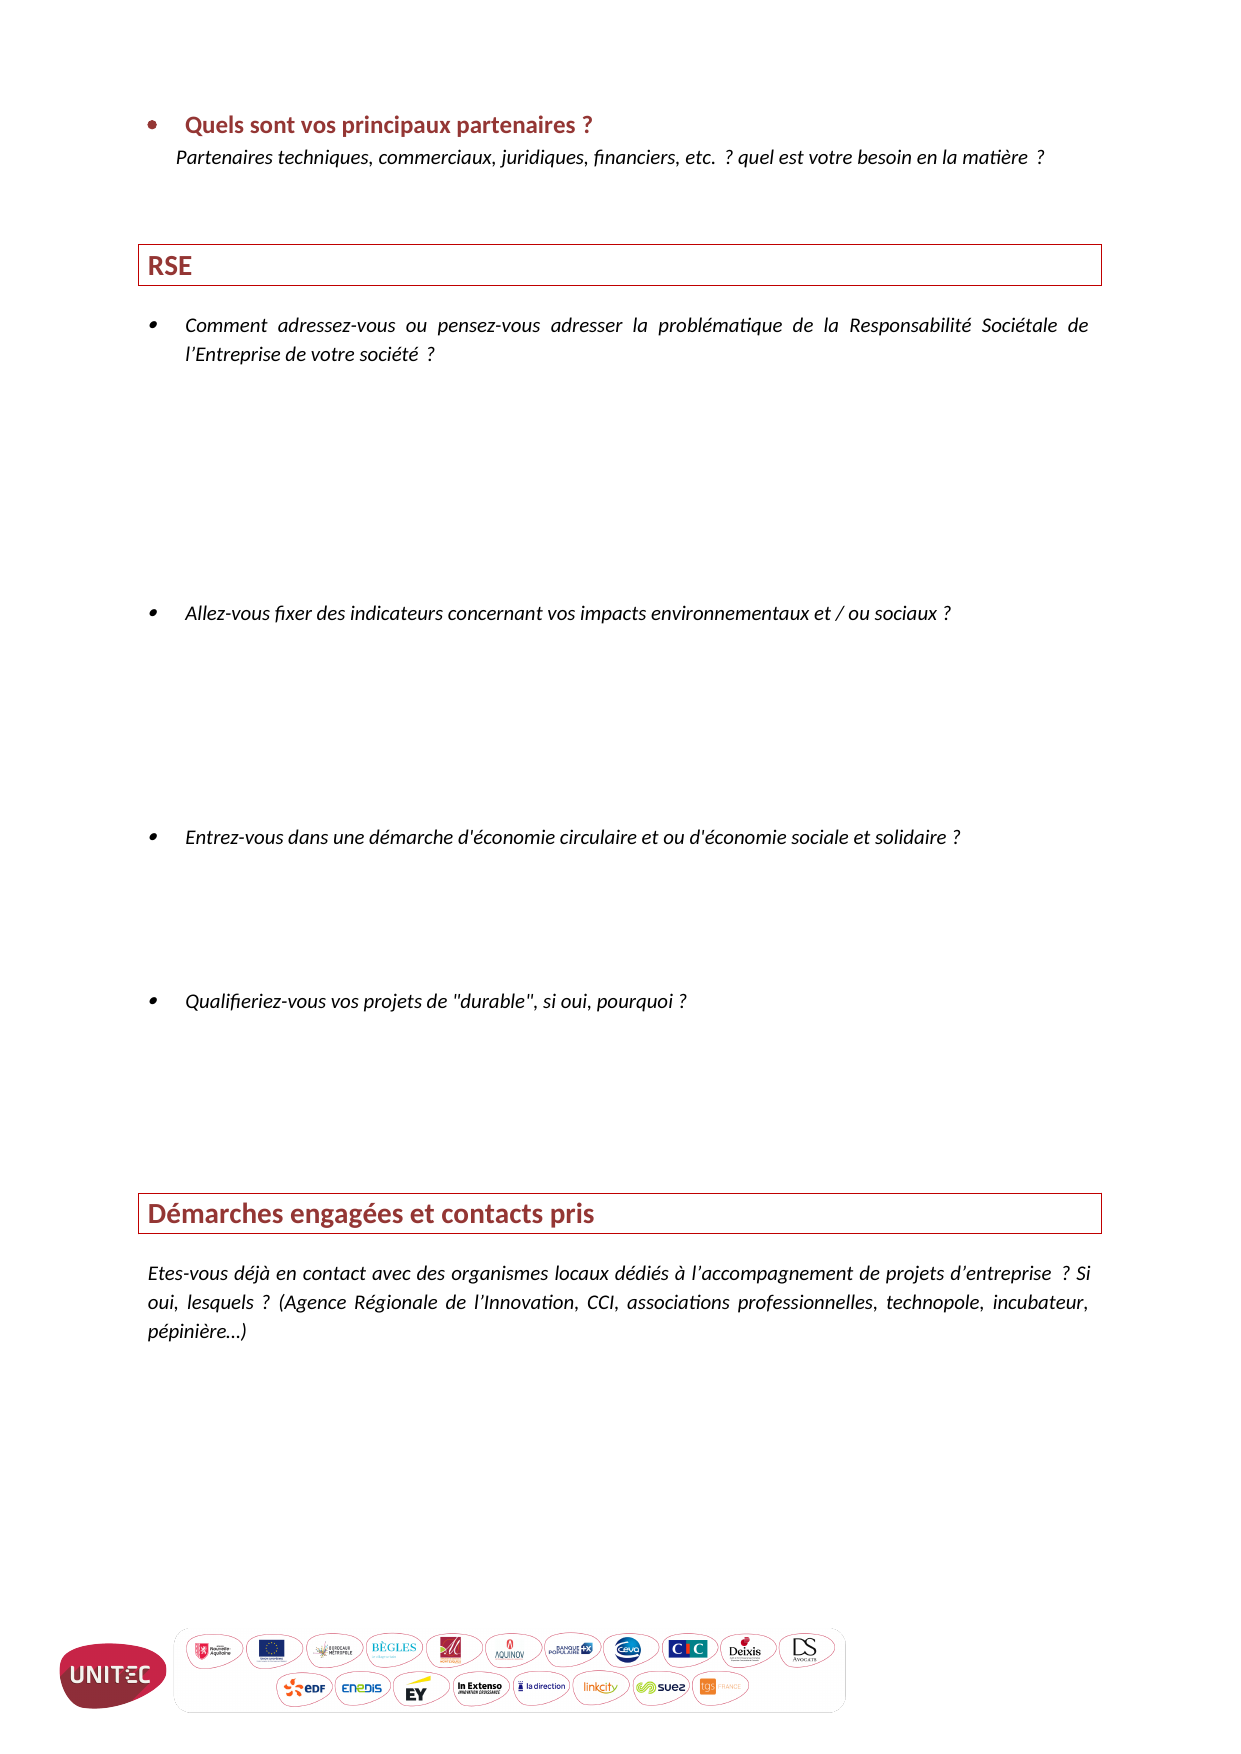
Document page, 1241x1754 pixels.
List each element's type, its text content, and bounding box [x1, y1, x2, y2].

text RSE [139, 245, 1101, 285]
text Partenaires techniques, commerciaux, juridiques, financiers, etc. ? quel est votre besoin en la matière ? [148, 144, 1093, 169]
text Etes-vous déjà en contact avec des organismes locaux dédiés à l’accompagnement de projets d’entreprise ? Si oui, lesquels ? (Agence Régionale de l’Innovation, CCI, associations professionnelles, technopole, incubateur, pépinière…) [148, 1260, 1093, 1344]
list Qualifieriez-vous vos projets de "durable", si oui, pourquoi ? [148, 988, 1093, 1013]
text Démarches engagées et contacts pris [139, 1194, 1101, 1233]
list Comment adressez-vous ou pensez-vous adresser la problématique de la Responsabilité Sociétale de l’Entreprise de votre société ? [148, 312, 1093, 367]
list Entrez-vous dans une démarche d'économie circulaire et ou d'économie sociale et solidaire ? [148, 824, 1093, 849]
list Quels sont vos principaux partenaires ? [148, 109, 1093, 140]
list Allez-vous fixer des indicateurs concernant vos impacts environnementaux et / ou sociaux ? [148, 600, 1093, 625]
picture [59, 1626, 872, 1714]
